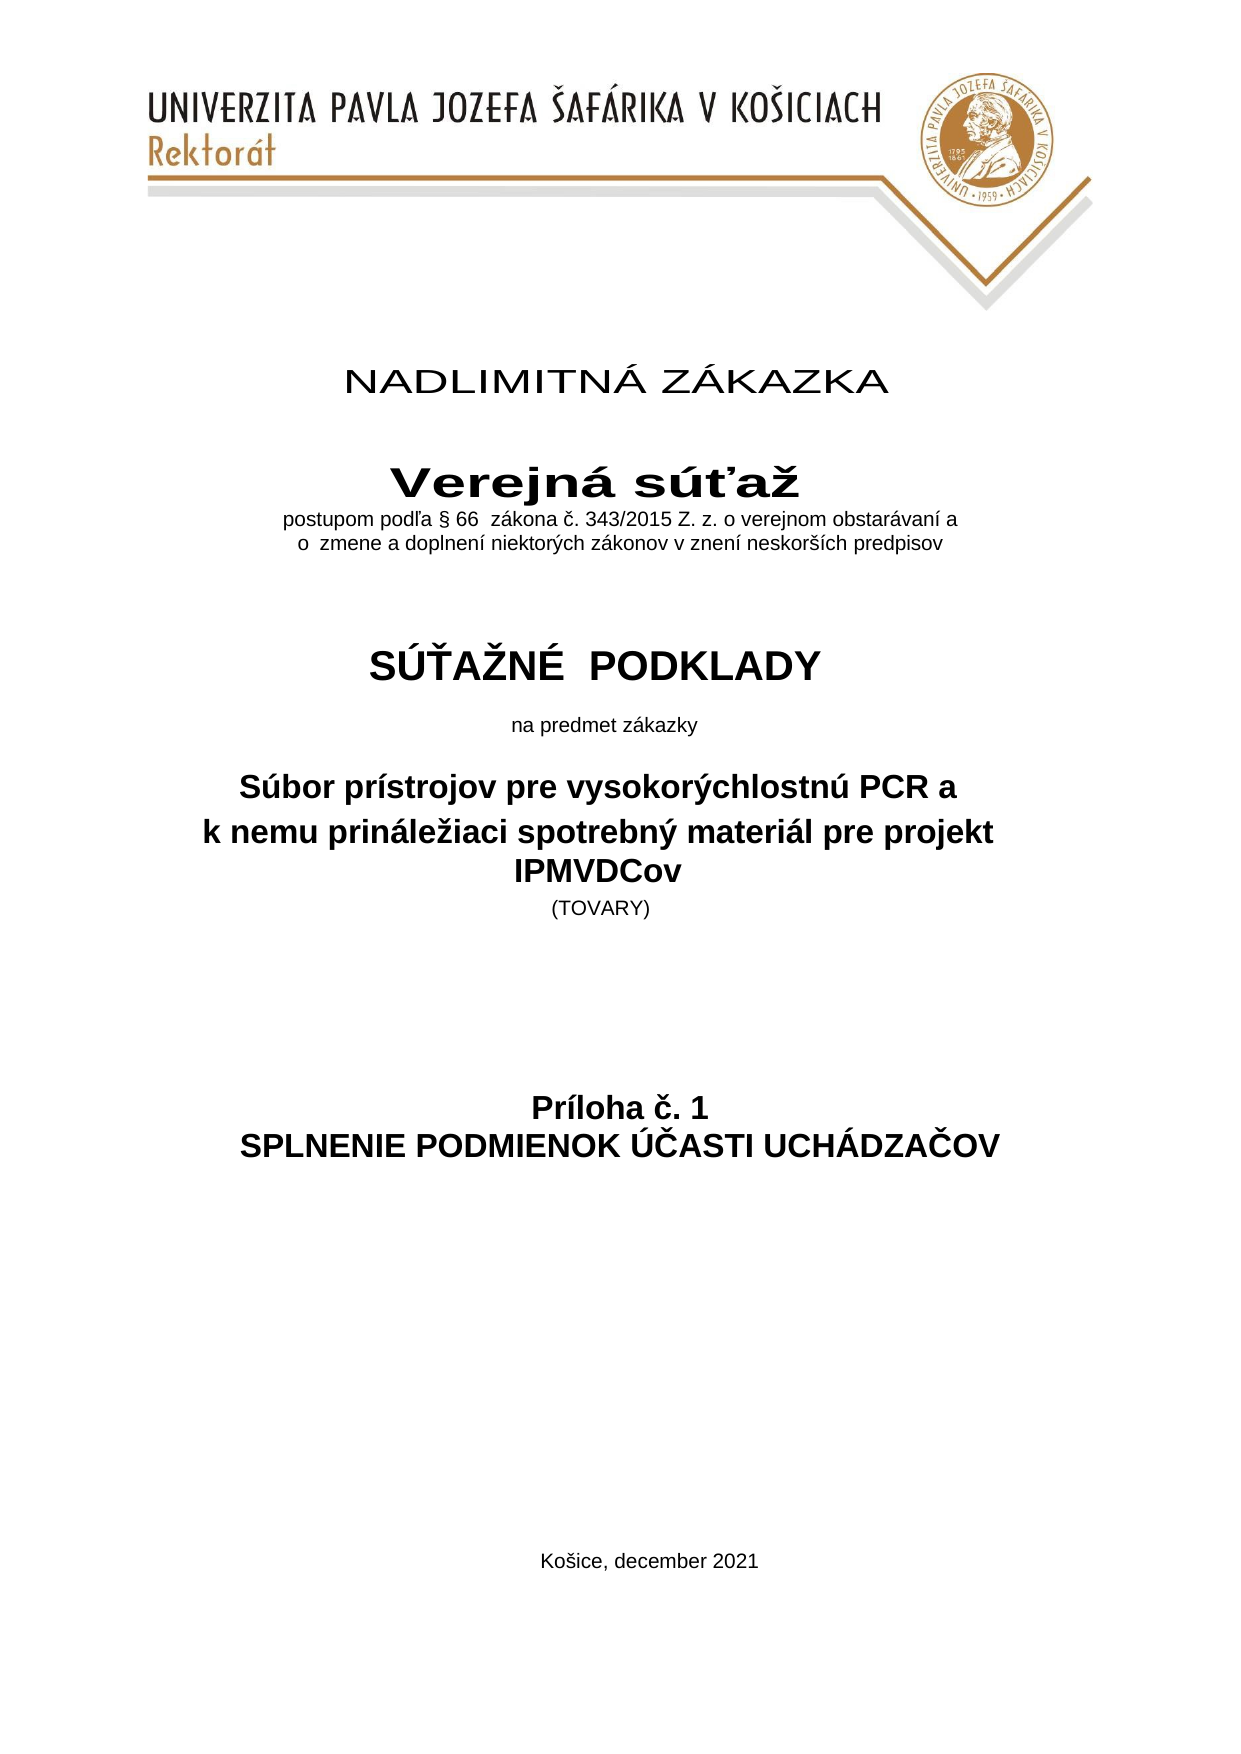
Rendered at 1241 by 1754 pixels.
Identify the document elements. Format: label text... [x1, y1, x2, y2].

text SÚŤAŽNÉ PODKLADY [148, 641, 1043, 689]
text SPLNENIE PODMIENOK ÚČASTI UCHÁDZAČOV [148, 1126, 1093, 1164]
text Verejná súťaž [344, 459, 846, 507]
text (TOVARY) [148, 896, 1048, 919]
text k nemu prináležiaci spotrebný materiál pre projekt IPMVDCov [148, 812, 1048, 889]
list Košice, december 2021 [207, 1549, 1093, 1573]
text NADLIMITNÁ ZÁKAZKA [133, 363, 1107, 401]
text na predmet zákazky [148, 713, 1061, 737]
picture [147, 73, 1093, 311]
text Súbor prístrojov pre vysokorýchlostnú PCR a [148, 767, 1048, 806]
text postupom podľa § 66 zákona č. 343/2015 Z. z. o verejnom obstarávaní a [148, 507, 1093, 531]
text o zmene a doplnení niektorých zákonov v znení neskorších predpisov [148, 531, 1093, 555]
text Príloha č. 1 [148, 1088, 1093, 1126]
